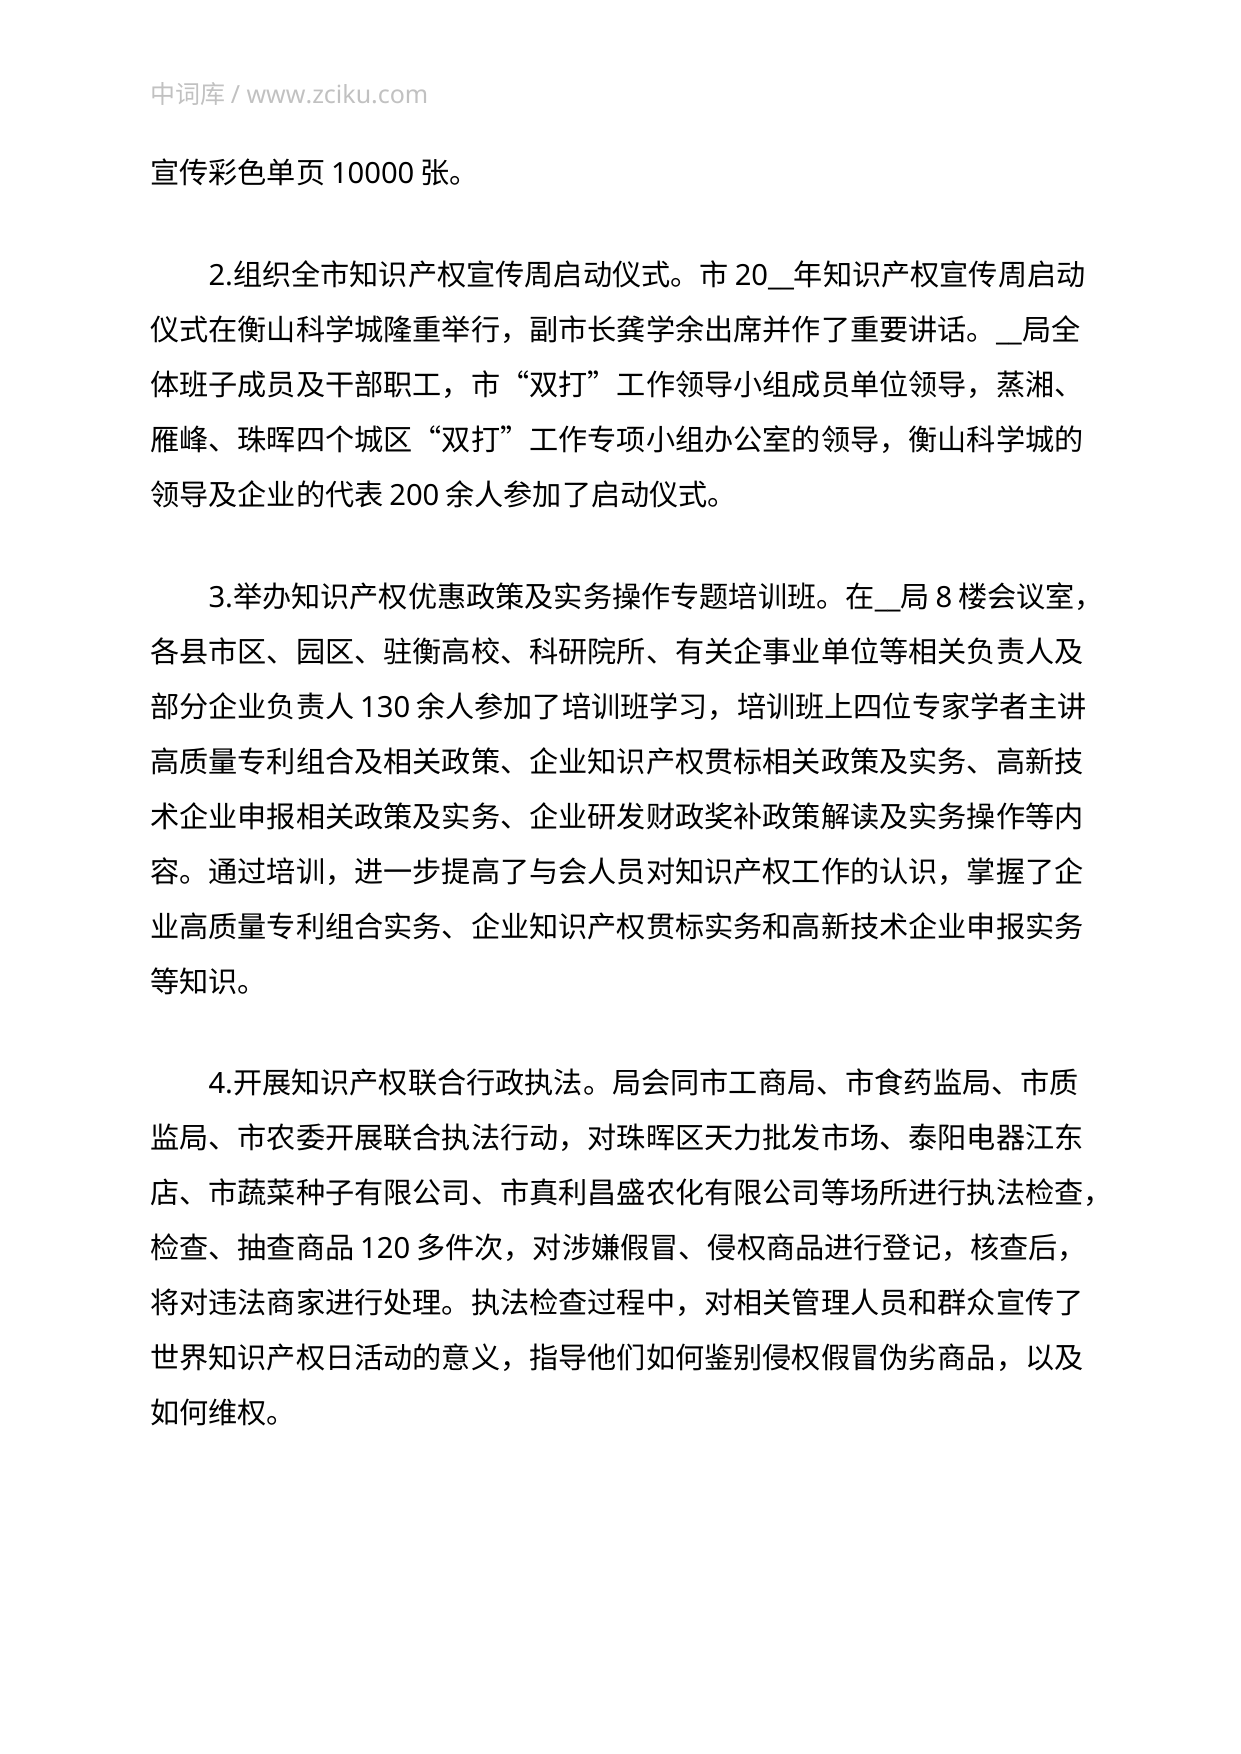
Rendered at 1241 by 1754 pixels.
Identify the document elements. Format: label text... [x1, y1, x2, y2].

text 2.组织全市知识产权宣传周启动仪式。市20__年知识产权宣传周启动仪式在衡山科学城隆重举行，副市长龚学余出席并作了重要讲话。__局全体班子成员及干部职工，市“双打”工作领导小组成员单位领导，蒸湘、雁峰、珠晖四个城区“双打”工作专项小组办公室的领导，衡山科学城的领导及企业的代表200余人参加了启动仪式。 [150, 252, 1090, 514]
text 4.开展知识产权联合行政执法。局会同市工商局、市食药监局、市质监局、市农委开展联合执法行动，对珠晖区天力批发市场、泰阳电器江东店、市蔬菜种子有限公司、市真利昌盛农化有限公司等场所进行执法检查，检查、抽查商品120多件次，对涉嫌假冒、侵权商品进行登记，核查后，将对违法商家进行处理。执法检查过程中，对相关管理人员和群众宣传了世界知识产权日活动的意义，指导他们如何鉴别侵权假冒伪劣商品，以及如何维权。 [150, 1060, 1090, 1432]
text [150, 150, 1090, 192]
text 3.举办知识产权优惠政策及实务操作专题培训班。在__局8楼会议室，各县市区、园区、驻衡高校、科研院所、有关企事业单位等相关负责人及部分企业负责人130余人参加了培训班学习，培训班上四位专家学者主讲高质量专利组合及相关政策、企业知识产权贯标相关政策及实务、高新技术企业申报相关政策及实务、企业研发财政奖补政策解读及实务操作等内容。通过培训，进一步提高了与会人员对知识产权工作的认识，掌握了企业高质量专利组合实务、企业知识产权贯标实务和高新技术企业申报实务等知识。 [150, 574, 1090, 1001]
